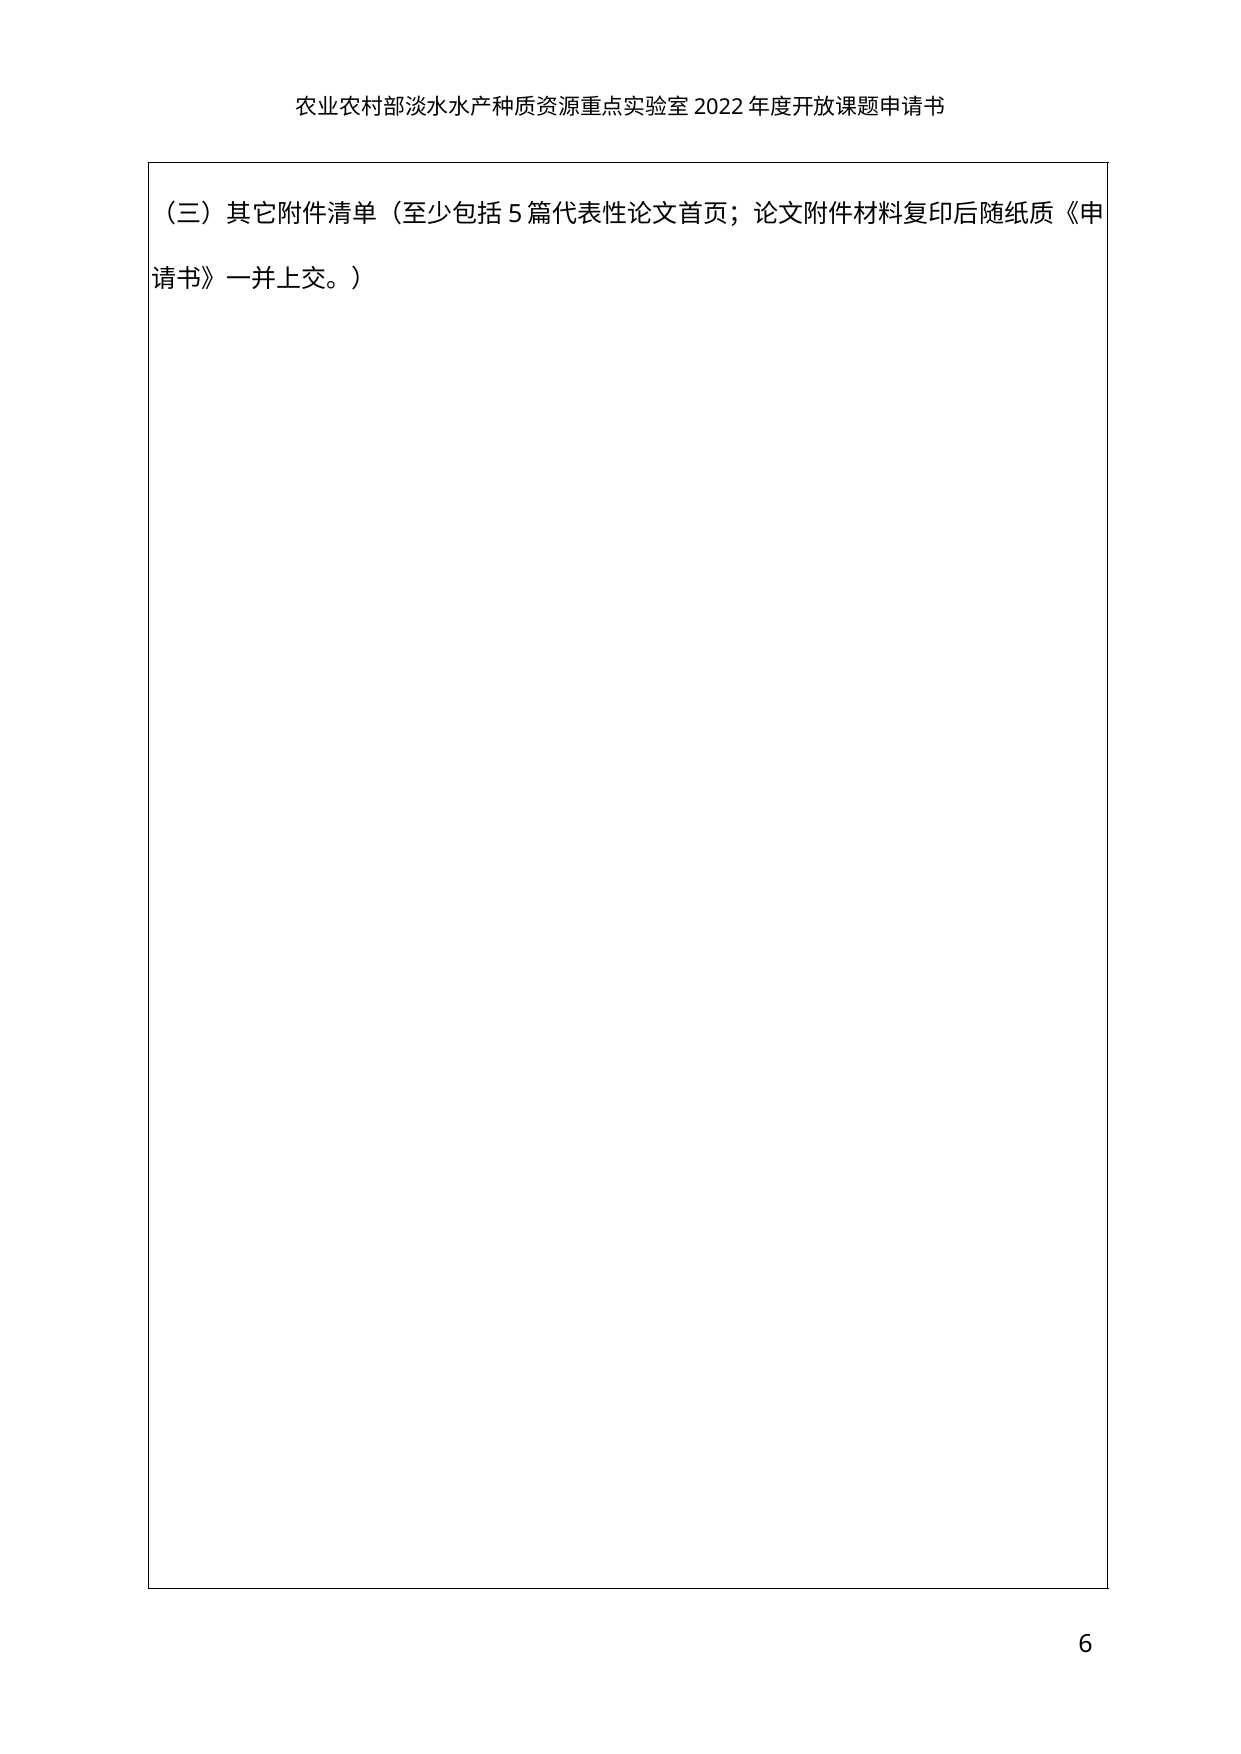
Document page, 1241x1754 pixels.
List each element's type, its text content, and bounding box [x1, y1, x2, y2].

table_cell （三）其它附件清单（至少包括5篇代表性论文首页；论文附件材料复印后随纸质《申请书》一并上交。） [149, 163, 1107, 1588]
